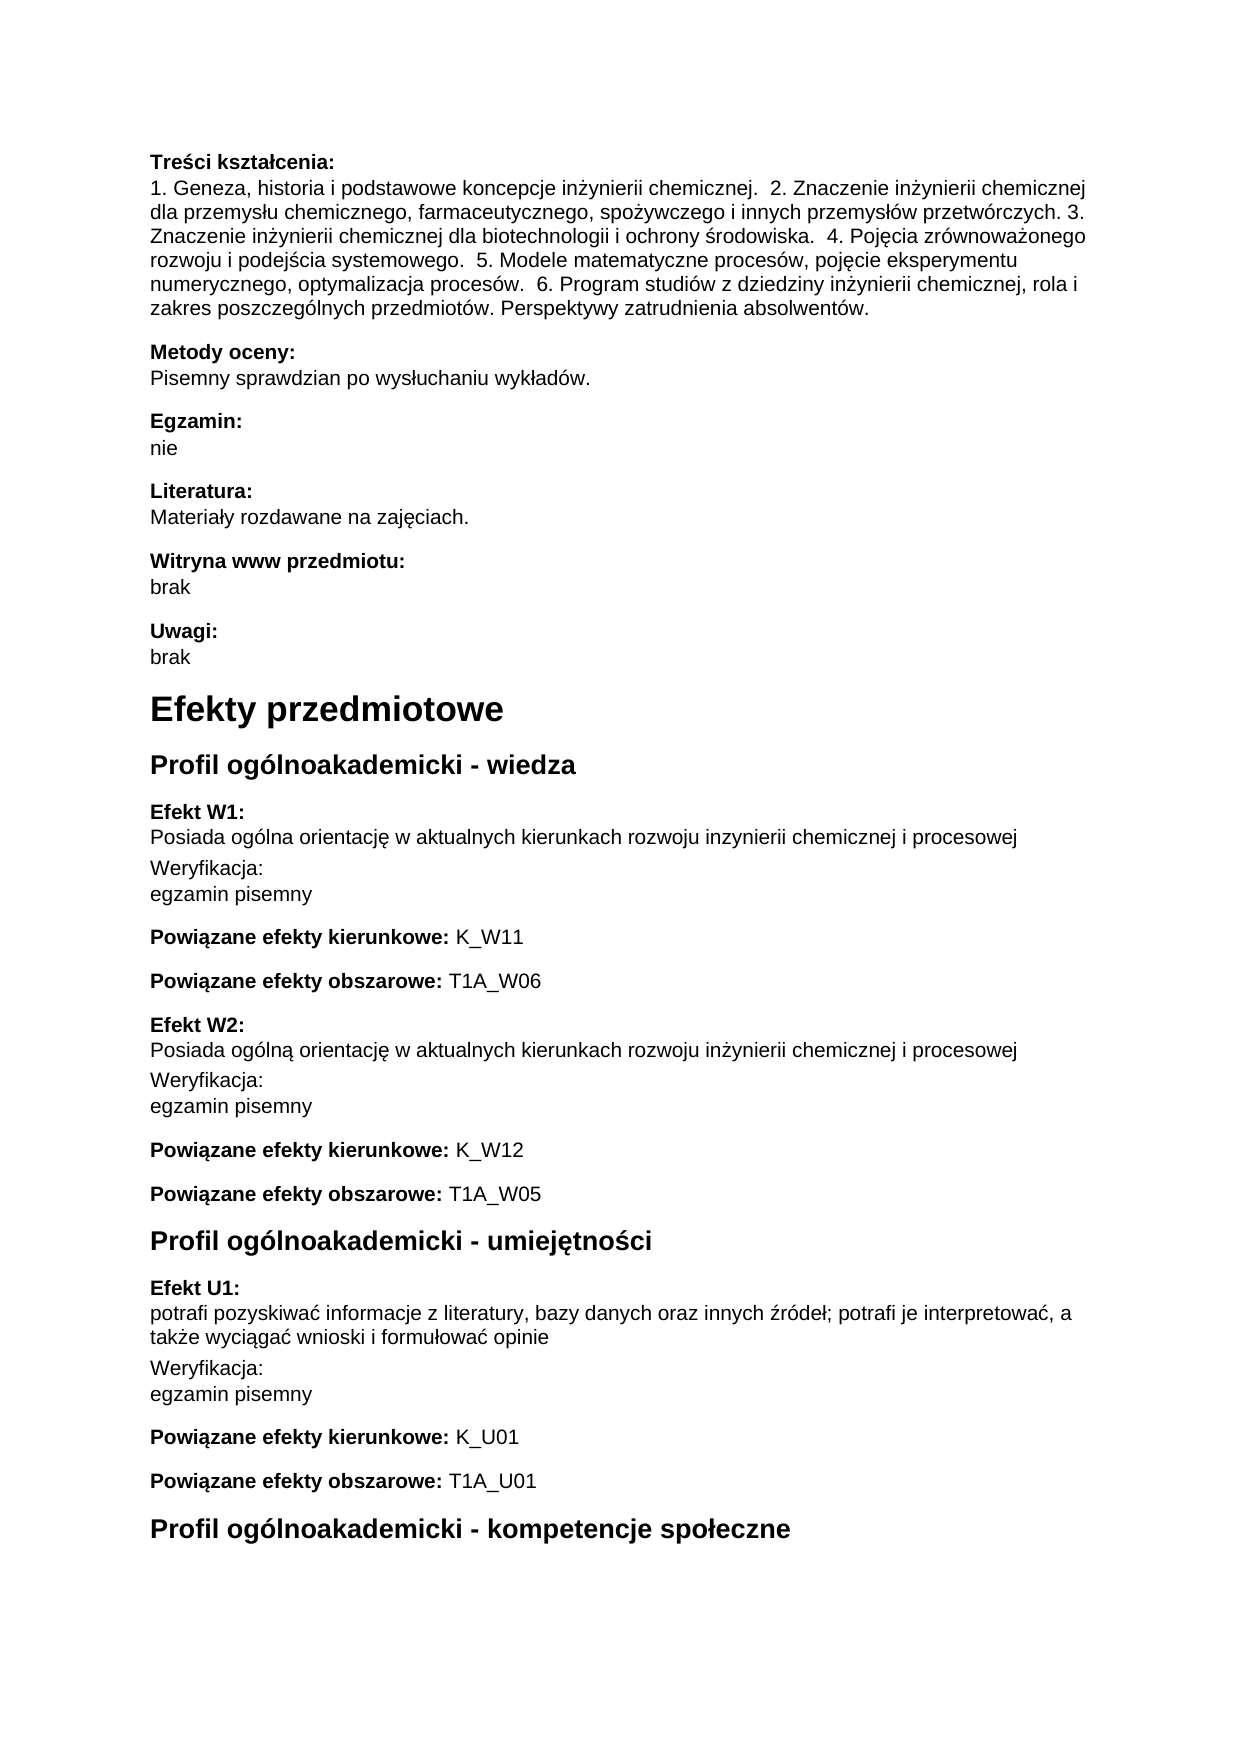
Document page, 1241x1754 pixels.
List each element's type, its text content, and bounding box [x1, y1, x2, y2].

text Efekt U1: [150, 1276, 1090, 1300]
text Powiązane efekty kierunkowe: K_U01 [150, 1425, 1090, 1449]
text Pisemny sprawdzian po wysłuchaniu wykładów. [150, 366, 1090, 389]
text 1. Geneza, historia i podstawowe koncepcje inżynierii chemicznej. 2. Znaczenie inżynierii chemicznej dla przemysłu chemicznego, farmaceutycznego, spożywczego i innych przemysłów przetwórczych. 3. Znaczenie inżynierii chemicznej dla biotechnologii i ochrony środowiska. 4. Pojęcia zrównoważonego rozwoju i podejścia systemowego. 5. Modele matematyczne procesów, pojęcie eksperymentu numerycznego, optymalizacja procesów. 6. Program studiów z dziedziny inżynierii chemicznej, rola i zakres poszczególnych przedmiotów. Perspektywy zatrudnienia absolwentów. [150, 176, 1090, 320]
text Posiada ogólna orientację w aktualnych kierunkach rozwoju inzynierii chemicznej i procesowej [150, 825, 1090, 849]
text Witryna www przedmiotu: [150, 549, 1090, 573]
text Weryfikacja: [150, 855, 1090, 879]
text Posiada ogólną orientację w aktualnych kierunkach rozwoju inżynierii chemicznej i procesowej [150, 1038, 1090, 1062]
text brak [150, 645, 1090, 669]
text Materiały rozdawane na zajęciach. [150, 505, 1090, 529]
text Powiązane efekty kierunkowe: K_W12 [150, 1138, 1090, 1162]
text Efekt W1: [150, 800, 1090, 824]
text Efekt W2: [150, 1013, 1090, 1037]
text Powiązane efekty obszarowe: T1A_W06 [150, 969, 1090, 993]
text Powiązane efekty kierunkowe: K_W11 [150, 925, 1090, 949]
text Powiązane efekty obszarowe: T1A_U01 [150, 1469, 1090, 1493]
text brak [150, 575, 1090, 599]
text Weryfikacja: [150, 1068, 1090, 1092]
text Weryfikacja: [150, 1355, 1090, 1379]
text Metody oceny: [150, 339, 1090, 363]
text egzamin pisemny [150, 1094, 1090, 1118]
subtitle Profil ogólnoakademicki - umiejętności [150, 1225, 1090, 1256]
text Powiązane efekty obszarowe: T1A_W05 [150, 1181, 1090, 1205]
subtitle Profil ogólnoakademicki - wiedza [150, 749, 1090, 780]
text Treści kształcenia: [150, 150, 1090, 174]
text egzamin pisemny [150, 1381, 1090, 1405]
text egzamin pisemny [150, 881, 1090, 905]
subtitle Efekty przedmiotowe [150, 688, 1090, 729]
text Uwagi: [150, 619, 1090, 643]
text Egzamin: [150, 409, 1090, 433]
subtitle Profil ogólnoakademicki - kompetencje społeczne [150, 1513, 1090, 1544]
text Literatura: [150, 479, 1090, 503]
text potrafi pozyskiwać informacje z literatury, bazy danych oraz innych źródeł; potrafi je interpretować, a także wyciągać wnioski i formułować opinie [150, 1301, 1090, 1349]
text nie [150, 435, 1090, 459]
